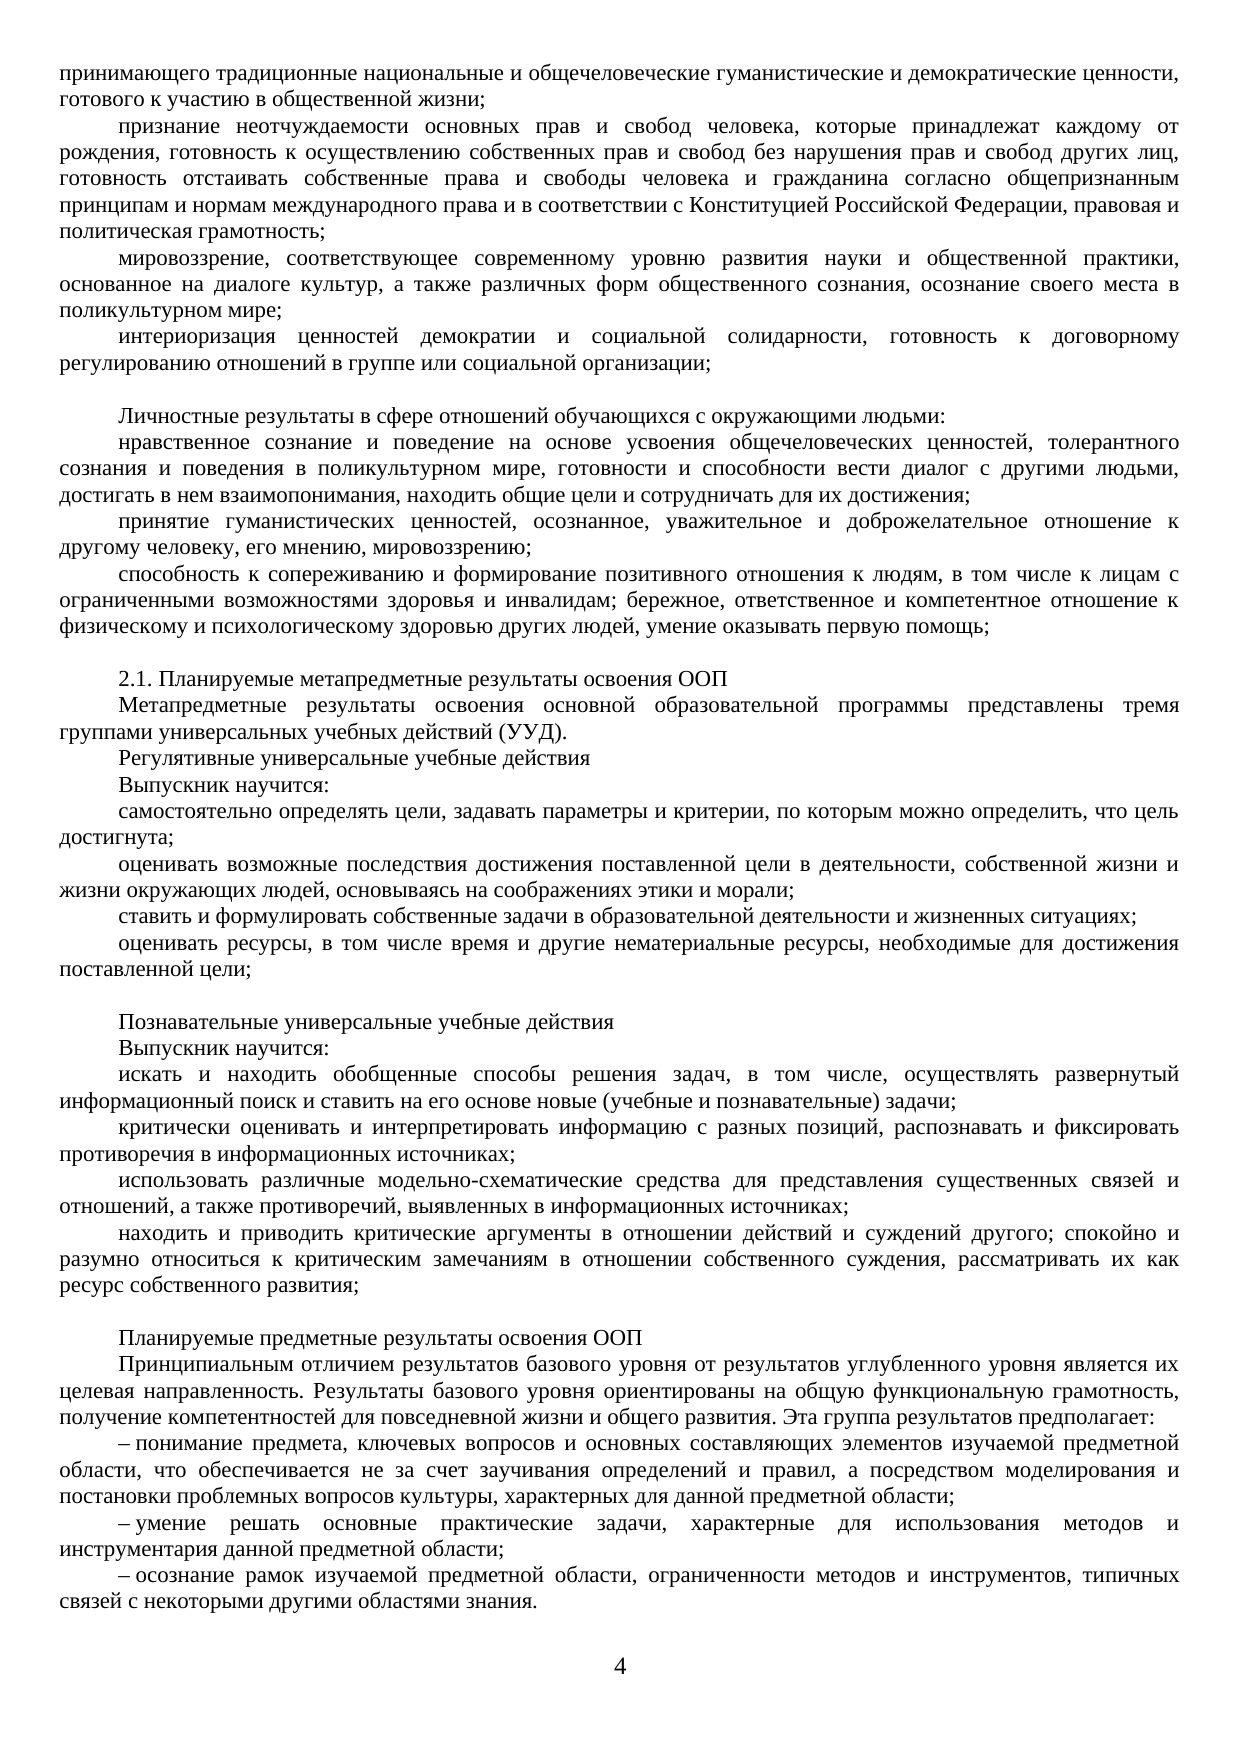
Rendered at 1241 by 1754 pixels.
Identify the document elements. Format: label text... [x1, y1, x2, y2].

text Метапредметные результаты освоения основной образовательной программы представлены тремя группами универсальных учебных действий (УУД). [59, 692, 1181, 744]
text Регулятивные универсальные учебные действия [59, 744, 1181, 771]
text Планируемые предметные результаты освоения ООП [59, 1324, 1181, 1350]
text признание неотчуждаемости основных прав и свобод человека, которые принадлежат каждому от рождения, готовность к осуществлению собственных прав и свобод без нарушения прав и свобод других лиц, готовность отстаивать собственные права и свободы человека и гражданина согласно общепризнанным принципам и нормам международного права и в соответствии с Конституцией Российской Федерации, правовая и политическая грамотность; [59, 112, 1181, 243]
text способность к сопереживанию и формирование позитивного отношения к людям, в том числе к лицам с ограниченными возможностями здоровья и инвалидам; бережное, ответственное и компетентное отношение к физическому и психологическому здоровью других людей, умение оказывать первую помощь; [59, 560, 1181, 639]
text самостоятельно определять цели, задавать параметры и критерии, по которым можно определить, что цель достигнута; [59, 797, 1181, 850]
text – умение решать основные практические задачи, характерные для использования методов и инструментария данной предметной области; [59, 1508, 1181, 1561]
text 2.1. Планируемые метапредметные результаты освоения ООП [59, 665, 1181, 692]
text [59, 59, 1181, 112]
text Личностные результаты в сфере отношений обучающихся с окружающими людьми: [59, 402, 1181, 428]
text оценивать ресурсы, в том числе время и другие нематериальные ресурсы, необходимые для достижения поставленной цели; [59, 929, 1181, 981]
text интериоризация ценностей демократии и социальной солидарности, готовность к договорному регулированию отношений в группе или социальной организации; [59, 323, 1181, 375]
text ставить и формулировать собственные задачи в образовательной деятельности и жизненных ситуациях; [59, 902, 1181, 929]
text принятие гуманистических ценностей, осознанное, уважительное и доброжелательное отношение к другому человеку, его мнению, мировоззрению; [59, 507, 1181, 560]
text – понимание предмета, ключевых вопросов и основных составляющих элементов изучаемой предметной области, что обеспечивается не за счет заучивания определений и правил, а посредством моделирования и постановки проблемных вопросов культуры, характерных для данной предметной области; [59, 1429, 1181, 1508]
text находить и приводить критические аргументы в отношении действий и суждений другого; спокойно и разумно относиться к критическим замечаниям в отношении собственного суждения, рассматривать их как ресурс собственного развития; [59, 1219, 1181, 1298]
text критически оценивать и интерпретировать информацию с разных позиций, распознавать и фиксировать противоречия в информационных источниках; [59, 1113, 1181, 1166]
text Принципиальным отличием результатов базового уровня от результатов углубленного уровня является их целевая направленность. Результаты базового уровня ориентированы на общую функциональную грамотность, получение компетентностей для повседневной жизни и общего развития. Эта группа результатов предполагает: [59, 1350, 1181, 1429]
text Выпускник научится: [59, 1034, 1181, 1061]
text оценивать возможные последствия достижения поставленной цели в деятельности, собственной жизни и жизни окружающих людей, основываясь на соображениях этики и морали; [59, 850, 1181, 902]
text использовать различные модельно-схематические средства для представления существенных связей и отношений, а также противоречий, выявленных в информационных источниках; [59, 1166, 1181, 1219]
text Познавательные универсальные учебные действия [59, 1008, 1181, 1034]
text – осознание рамок изучаемой предметной области, ограниченности методов и инструментов, типичных связей с некоторыми другими областями знания. [59, 1561, 1181, 1614]
text нравственное сознание и поведение на основе усвоения общечеловеческих ценностей, толерантного сознания и поведения в поликультурном мире, готовности и способности вести диалог с другими людьми, достигать в нем взаимопонимания, находить общие цели и сотрудничать для их достижения; [59, 428, 1181, 507]
text мировоззрение, соответствующее современному уровню развития науки и общественной практики, основанное на диалоге культур, а также различных форм общественного сознания, осознание своего места в поликультурном мире; [59, 243, 1181, 323]
text искать и находить обобщенные способы решения задач, в том числе, осуществлять развернутый информационный поиск и ставить на его основе новые (учебные и познавательные) задачи; [59, 1061, 1181, 1113]
text Выпускник научится: [59, 771, 1181, 797]
